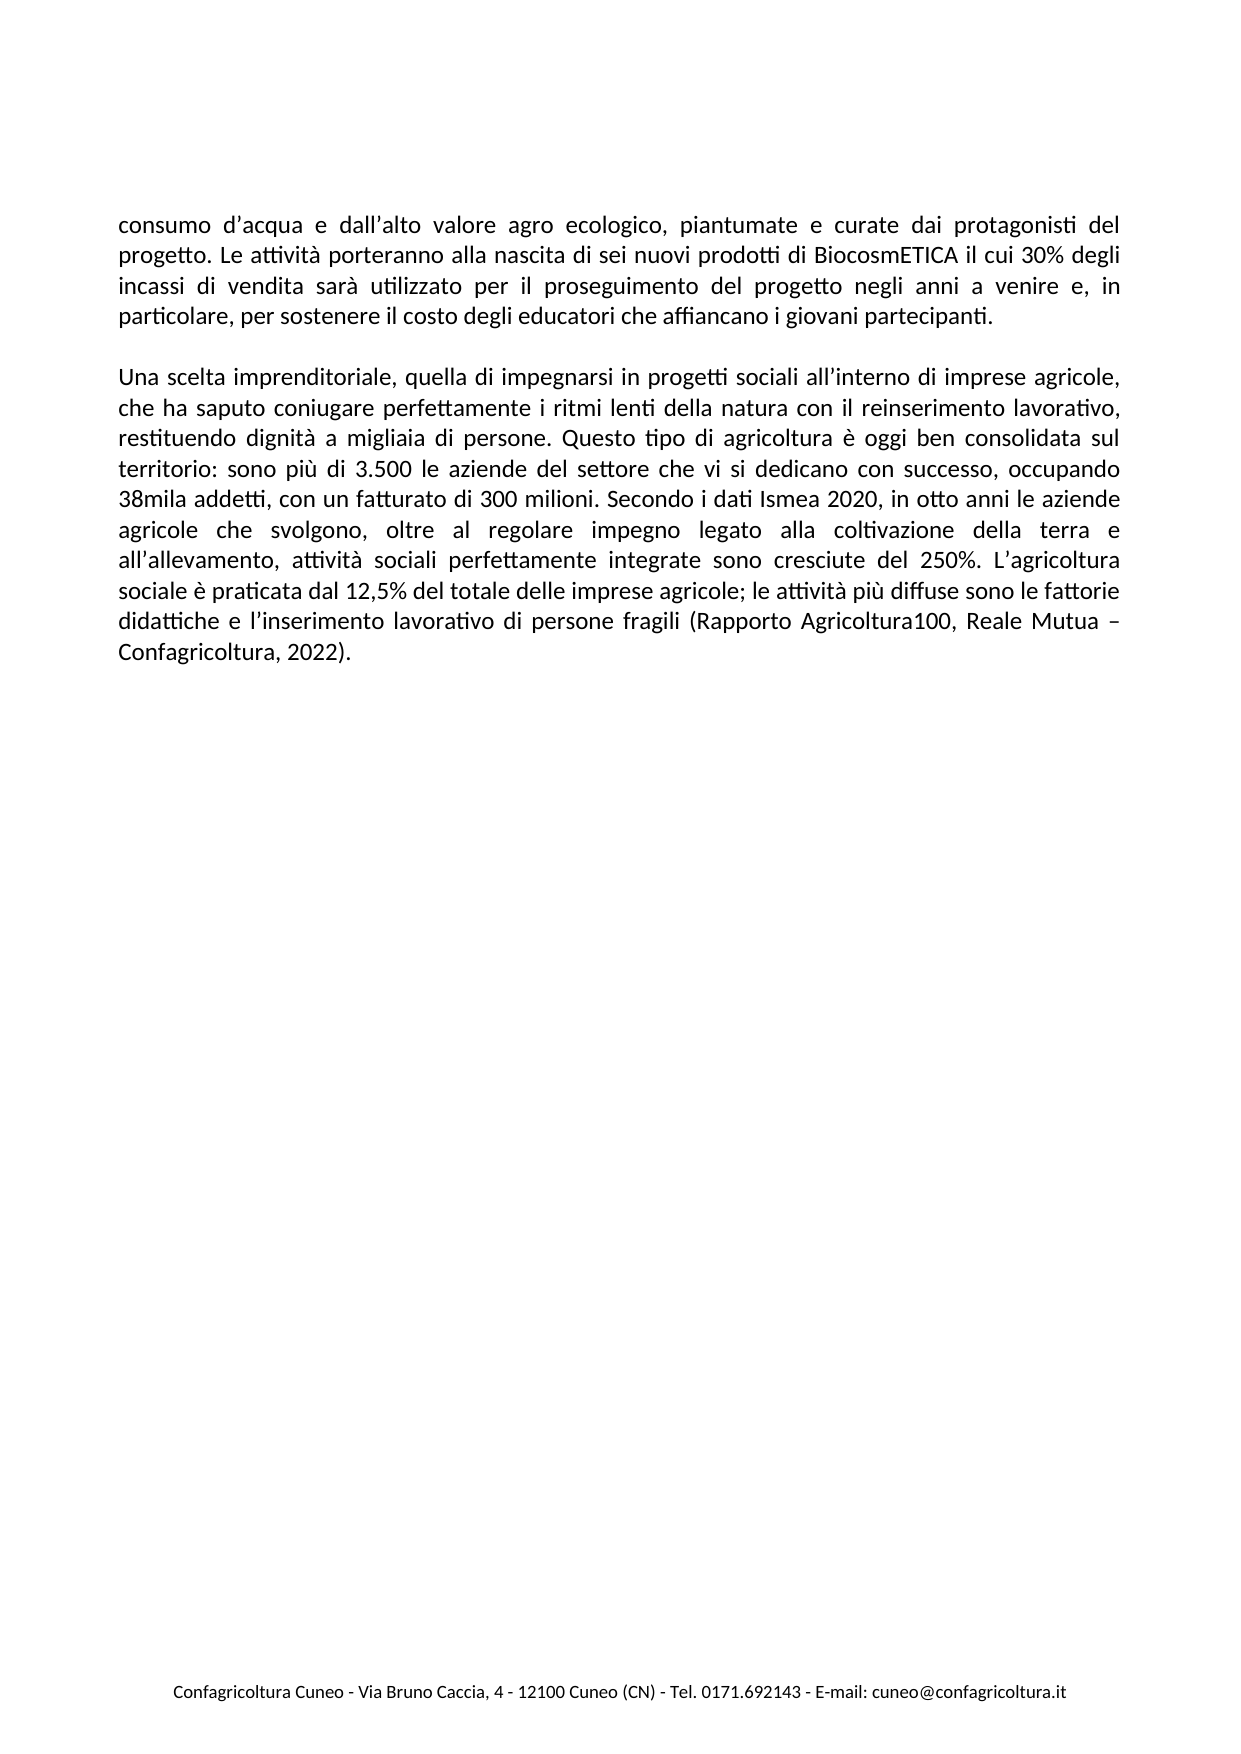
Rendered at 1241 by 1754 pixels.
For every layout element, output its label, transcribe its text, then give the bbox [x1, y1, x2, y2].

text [118, 209, 1122, 331]
text Una scelta imprenditoriale, quella di impegnarsi in progetti sociali all’interno di imprese agricole, che ha saputo coniugare perfettamente i ritmi lenti della natura con il reinserimento lavorativo, restituendo dignità a migliaia di persone. Questo tipo di agricoltura è oggi ben consolidata sul territorio: sono più di 3.500 le aziende del settore che vi si dedicano con successo, occupando 38mila addetti, con un fatturato di 300 milioni. Secondo i dati Ismea 2020, in otto anni le aziende agricole che svolgono, oltre al regolare impegno legato alla coltivazione della terra e all’allevamento, attività sociali perfettamente integrate sono cresciute del 250%. L’agricoltura sociale è praticata dal 12,5% del totale delle imprese agricole; le attività più diffuse sono le fattorie didattiche e l’inserimento lavorativo di persone fragili (Rapporto Agricoltura100, Reale Mutua – Confagricoltura, 2022). [118, 361, 1122, 667]
